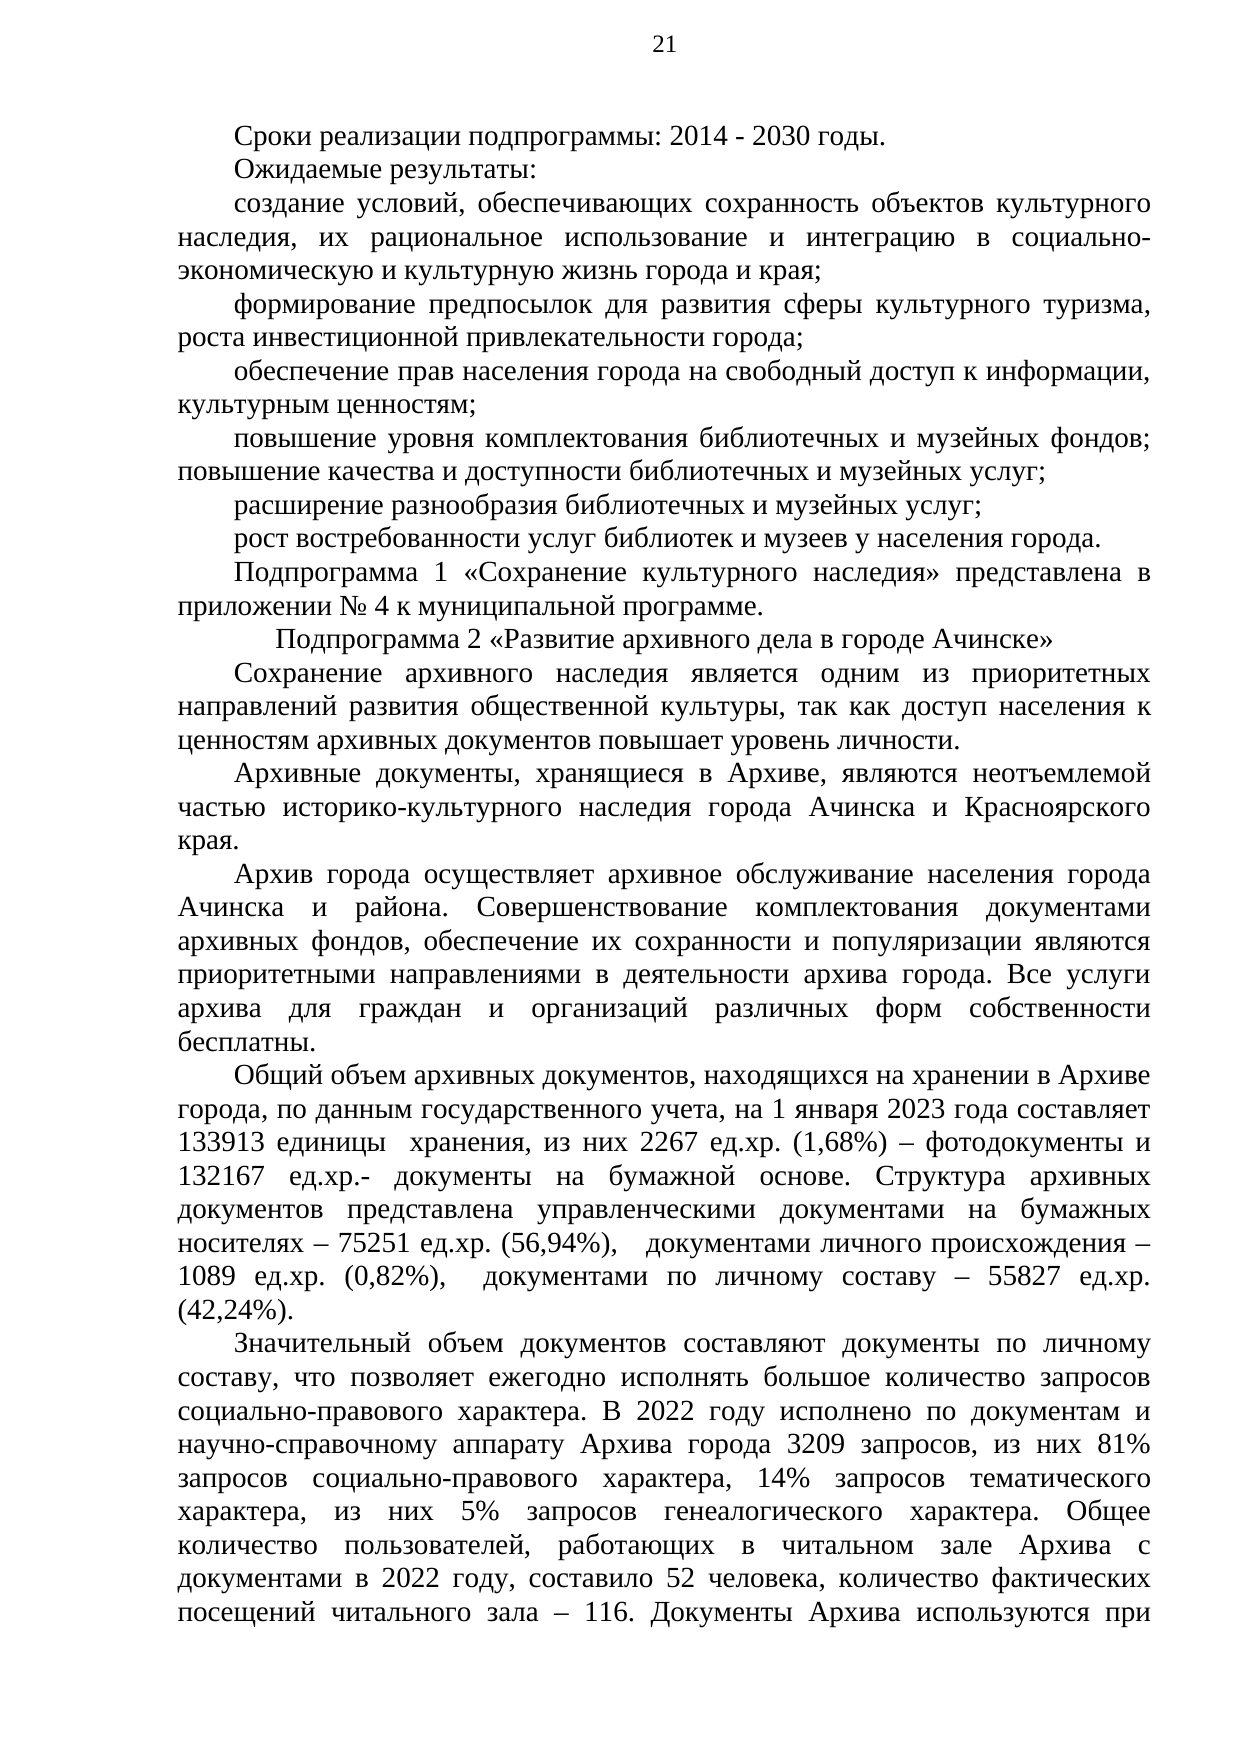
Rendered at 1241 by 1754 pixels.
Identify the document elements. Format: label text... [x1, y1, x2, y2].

text Ожидаемые результаты: [177, 152, 1152, 185]
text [177, 1326, 1152, 1627]
text повышение уровня комплектования библиотечных и музейных фондов; повышение качества и доступности библиотечных и музейных услуг; [177, 420, 1152, 487]
title Подпрограмма 2 «Развитие архивного дела в городе Ачинске» [177, 621, 1152, 655]
text Общий объем архивных документов, находящихся на хранении в Архиве города, по данным государственного учета, на 1 января 2023 года составляет 133913 единицы хранения, из них 2267 ед.хр. (1,68%) – фотодокументы и 132167 ед.хр.- документы на бумажной основе. Структура архивных документов представлена управленческими документами на бумажных носителях – 75251 ед.хр. (56,94%), документами личного происхождения – 1089 ед.хр. (0,82%), документами по личному составу – 55827 ед.хр.(42,24%). [177, 1057, 1152, 1326]
text рост востребованности услуг библиотек и музеев у населения города. [177, 521, 1152, 554]
text Подпрограмма 1 «Сохранение культурного наследия» представлена в приложении № 4 к муниципальной программе. [177, 554, 1152, 621]
text Сроки реализации подпрограммы: 2014 - 2030 годы. [177, 118, 1152, 152]
text Сохранение архивного наследия является одним из приоритетных направлений развития общественной культуры, так как доступ населения к ценностям архивных документов повышает уровень личности. [177, 655, 1152, 755]
text обеспечение прав населения города на свободный доступ к информации, культурным ценностям; [177, 353, 1152, 420]
text расширение разнообразия библиотечных и музейных услуг; [177, 487, 1152, 521]
text создание условий, обеспечивающих сохранность объектов культурного наследия, их рациональное использование и интеграцию в социально-экономическую и культурную жизнь города и края; [177, 185, 1152, 286]
text формирование предпосылок для развития сферы культурного туризма, роста инвестиционной привлекательности города; [177, 286, 1152, 353]
text Архив города осуществляет архивное обслуживание населения города Ачинска и района. Совершенствование комплектования документами архивных фондов, обеспечение их сохранности и популяризации являются приоритетными направлениями в деятельности архива города. Все услуги архива для граждан и организаций различных форм собственности бесплатны. [177, 856, 1152, 1057]
text Архивные документы, хранящиеся в Архиве, являются неотъемлемой частью историко-культурного наследия города Ачинска и Красноярского края. [177, 755, 1152, 856]
